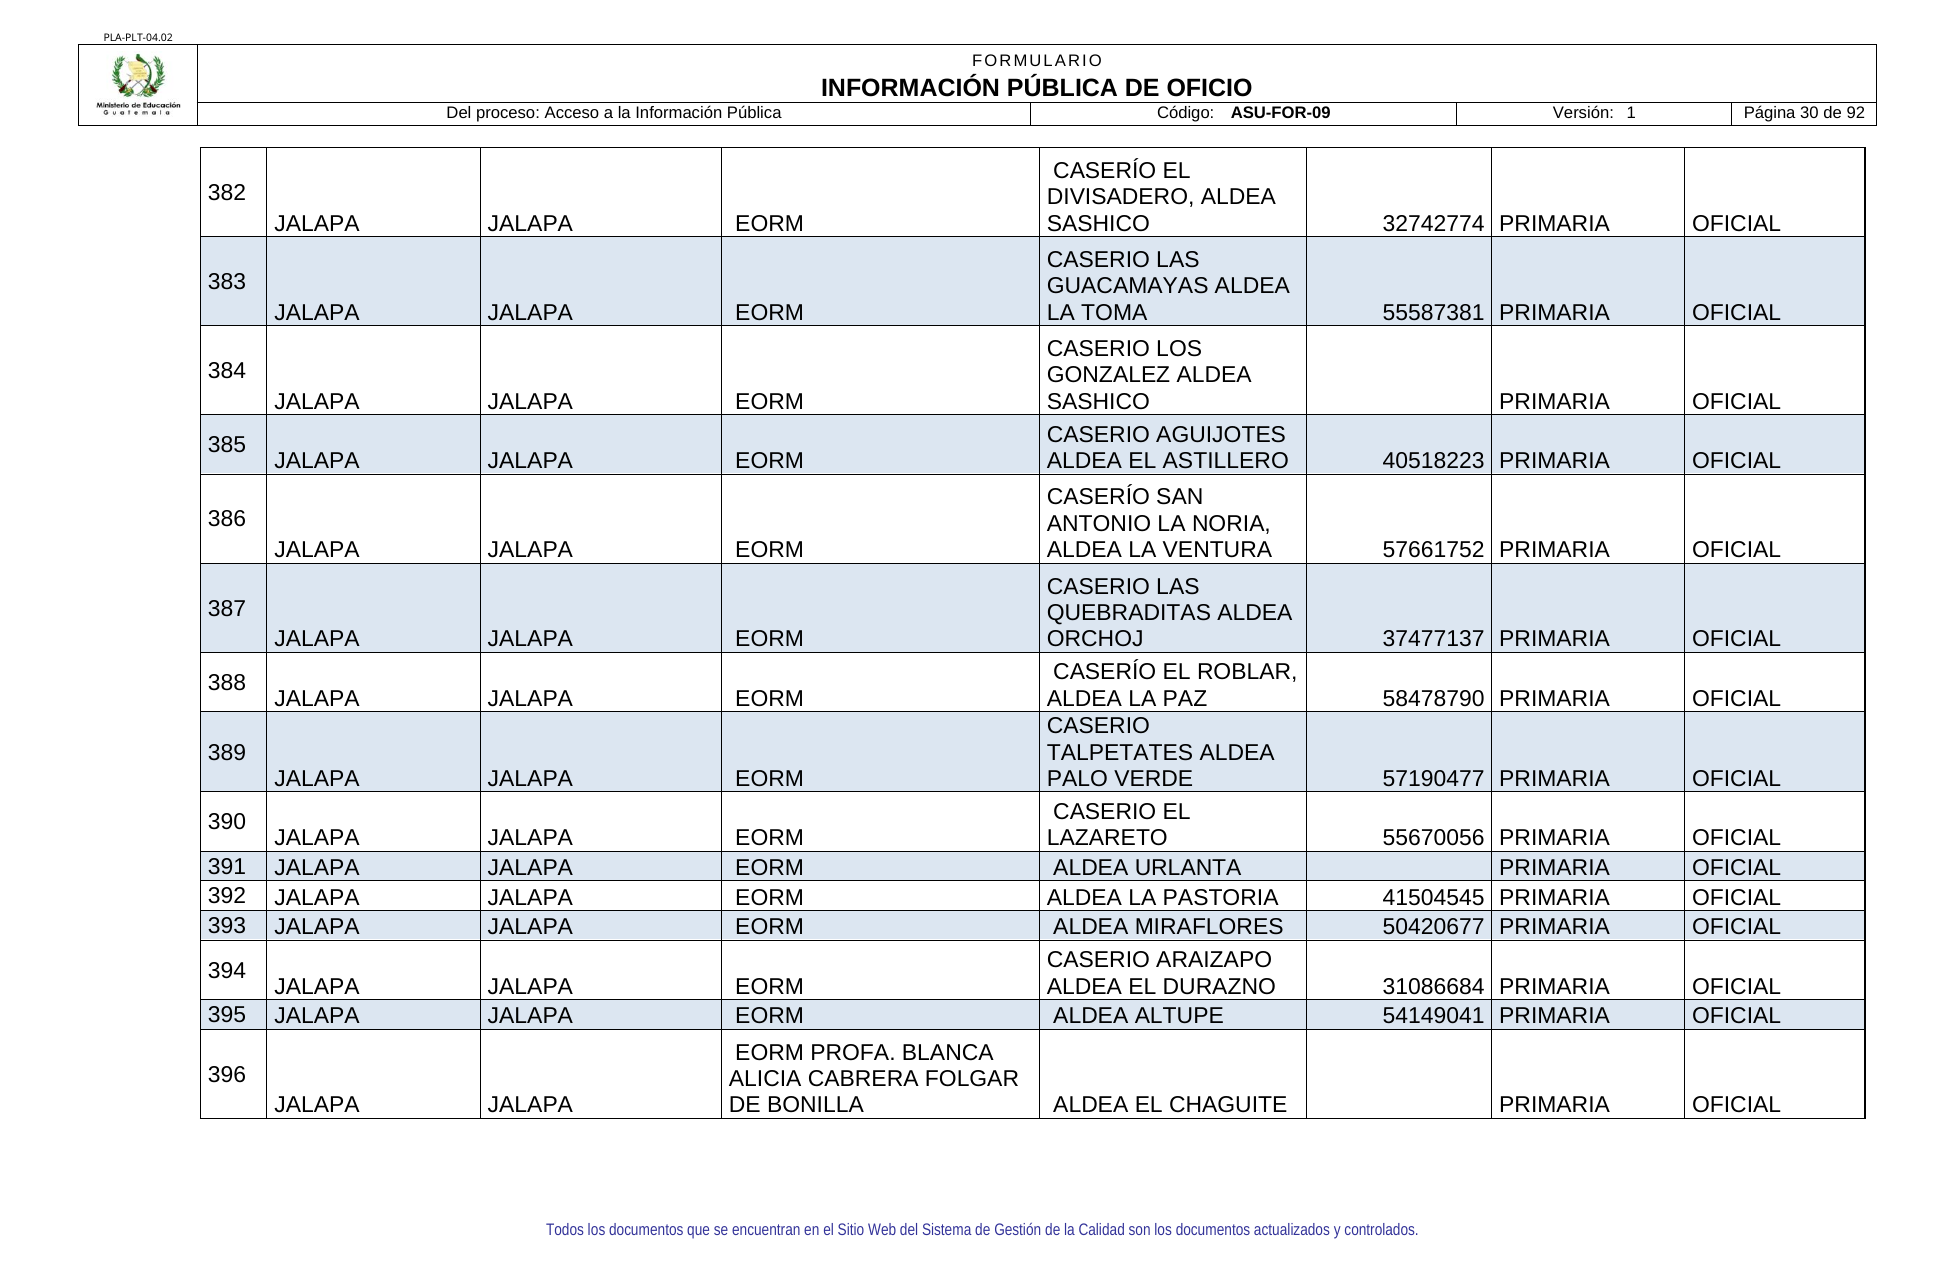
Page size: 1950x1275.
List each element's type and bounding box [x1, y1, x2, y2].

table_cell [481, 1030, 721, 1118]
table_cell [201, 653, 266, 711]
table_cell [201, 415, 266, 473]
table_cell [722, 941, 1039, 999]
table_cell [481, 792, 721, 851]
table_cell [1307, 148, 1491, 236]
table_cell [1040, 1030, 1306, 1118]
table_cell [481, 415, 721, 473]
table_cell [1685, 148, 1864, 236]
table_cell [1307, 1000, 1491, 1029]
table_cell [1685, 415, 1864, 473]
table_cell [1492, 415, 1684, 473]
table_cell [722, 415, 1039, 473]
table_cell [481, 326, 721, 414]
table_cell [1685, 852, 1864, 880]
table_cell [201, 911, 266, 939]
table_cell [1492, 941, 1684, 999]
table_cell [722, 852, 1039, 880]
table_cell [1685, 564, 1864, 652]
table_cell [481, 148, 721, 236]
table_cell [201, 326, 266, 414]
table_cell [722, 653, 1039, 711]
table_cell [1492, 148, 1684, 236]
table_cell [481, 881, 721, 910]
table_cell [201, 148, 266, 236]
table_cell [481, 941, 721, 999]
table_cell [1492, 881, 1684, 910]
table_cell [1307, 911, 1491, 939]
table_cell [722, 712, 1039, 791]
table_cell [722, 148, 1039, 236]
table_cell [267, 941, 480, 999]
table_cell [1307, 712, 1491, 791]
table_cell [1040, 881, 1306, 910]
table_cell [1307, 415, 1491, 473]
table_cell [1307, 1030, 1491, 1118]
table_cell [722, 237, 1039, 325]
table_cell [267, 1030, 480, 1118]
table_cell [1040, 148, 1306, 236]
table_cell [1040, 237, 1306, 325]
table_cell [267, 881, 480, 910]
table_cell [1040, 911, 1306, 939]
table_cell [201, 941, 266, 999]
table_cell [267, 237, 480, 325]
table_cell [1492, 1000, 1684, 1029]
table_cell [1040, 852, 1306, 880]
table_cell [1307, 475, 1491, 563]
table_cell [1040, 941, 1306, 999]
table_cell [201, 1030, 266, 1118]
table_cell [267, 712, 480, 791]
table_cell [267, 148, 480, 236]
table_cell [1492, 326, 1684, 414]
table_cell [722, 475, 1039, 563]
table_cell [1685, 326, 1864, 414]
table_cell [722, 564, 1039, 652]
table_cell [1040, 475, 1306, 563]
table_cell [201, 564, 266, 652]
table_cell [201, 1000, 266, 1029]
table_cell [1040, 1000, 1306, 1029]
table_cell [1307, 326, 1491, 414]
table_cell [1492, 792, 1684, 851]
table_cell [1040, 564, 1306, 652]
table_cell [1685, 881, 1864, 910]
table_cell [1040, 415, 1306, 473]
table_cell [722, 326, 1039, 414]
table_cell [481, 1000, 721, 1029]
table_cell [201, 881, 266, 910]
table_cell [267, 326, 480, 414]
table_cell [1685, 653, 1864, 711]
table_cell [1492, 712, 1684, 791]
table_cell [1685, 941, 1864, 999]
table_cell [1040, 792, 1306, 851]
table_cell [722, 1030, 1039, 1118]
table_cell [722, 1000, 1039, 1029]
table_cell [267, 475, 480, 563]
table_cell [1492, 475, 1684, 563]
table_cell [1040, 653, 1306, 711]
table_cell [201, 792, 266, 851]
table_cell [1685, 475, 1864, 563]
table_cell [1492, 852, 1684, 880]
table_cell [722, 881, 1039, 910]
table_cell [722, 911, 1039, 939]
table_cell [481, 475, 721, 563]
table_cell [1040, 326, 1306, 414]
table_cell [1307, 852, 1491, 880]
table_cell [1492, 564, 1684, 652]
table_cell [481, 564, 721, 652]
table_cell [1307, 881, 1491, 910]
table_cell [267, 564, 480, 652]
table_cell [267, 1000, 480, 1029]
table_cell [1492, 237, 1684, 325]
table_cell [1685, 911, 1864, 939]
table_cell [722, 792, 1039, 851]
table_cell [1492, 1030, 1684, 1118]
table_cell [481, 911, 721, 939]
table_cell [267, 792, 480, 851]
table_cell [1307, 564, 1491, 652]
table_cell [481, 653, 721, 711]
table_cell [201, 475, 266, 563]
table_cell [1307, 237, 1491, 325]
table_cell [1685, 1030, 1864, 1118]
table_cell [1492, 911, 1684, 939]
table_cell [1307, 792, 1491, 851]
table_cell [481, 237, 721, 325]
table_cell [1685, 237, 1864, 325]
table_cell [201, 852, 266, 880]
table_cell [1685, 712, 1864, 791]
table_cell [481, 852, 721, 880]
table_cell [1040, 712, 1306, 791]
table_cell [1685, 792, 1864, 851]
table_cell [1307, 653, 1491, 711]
picture [95, 51, 181, 117]
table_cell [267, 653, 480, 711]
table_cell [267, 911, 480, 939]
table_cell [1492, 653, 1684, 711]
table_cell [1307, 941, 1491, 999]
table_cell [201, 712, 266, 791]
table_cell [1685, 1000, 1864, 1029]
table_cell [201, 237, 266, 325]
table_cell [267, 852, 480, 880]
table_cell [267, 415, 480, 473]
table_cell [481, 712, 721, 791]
